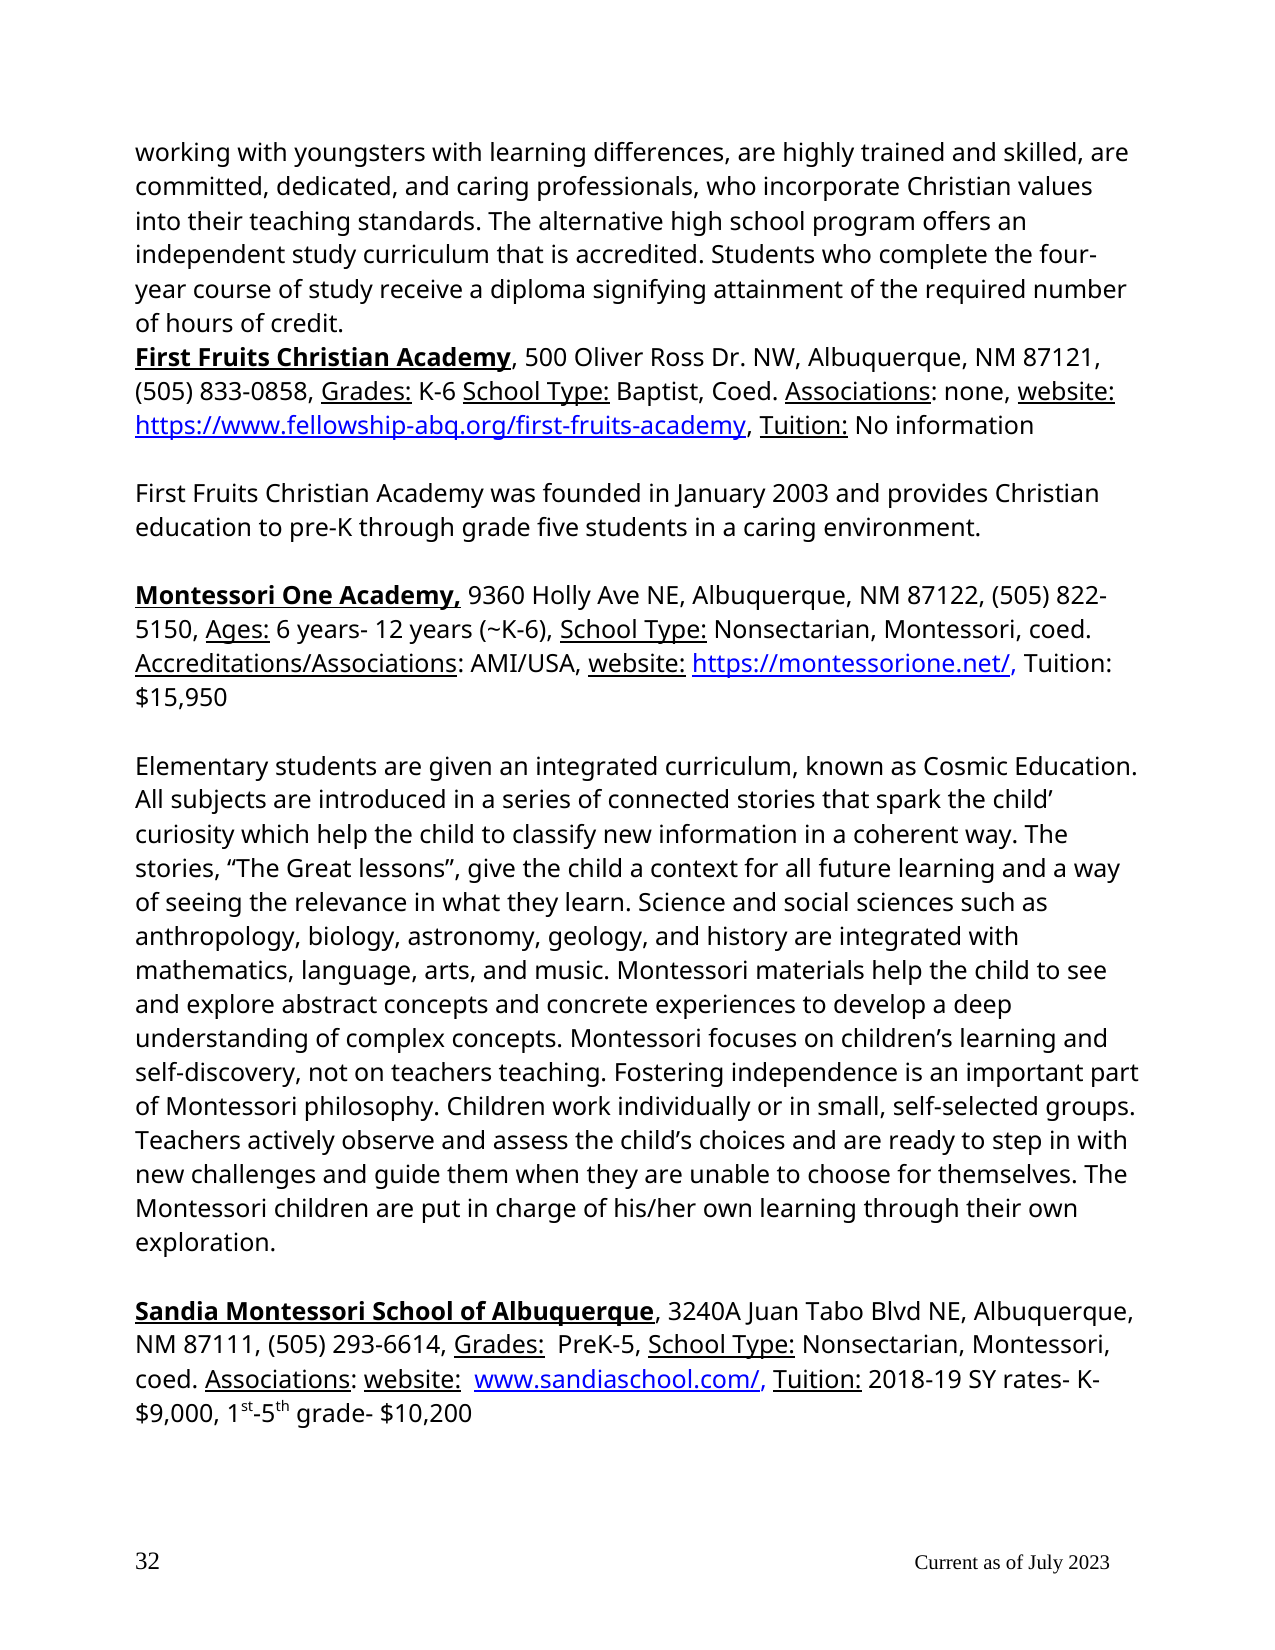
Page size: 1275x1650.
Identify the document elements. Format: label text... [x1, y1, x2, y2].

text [135, 135, 1140, 339]
text Elementary students are given an integrated curriculum, known as Cosmic Education. All subjects are introduced in a series of connected stories that spark the child’ curiosity which help the child to classify new information in a coherent way. The stories, “The Great lessons”, give the child a context for all future learning and a way of seeing the relevance in what they learn. Science and social sciences such as anthropology, biology, astronomy, geology, and history are integrated with mathematics, language, arts, and music. Montessori materials help the child to see and explore abstract concepts and concrete experiences to develop a deep understanding of complex concepts. Montessori focuses on children’s learning and self-discovery, not on teachers teaching. Fostering independence is an important part of Montessori philosophy. Children work individually or in small, self-selected groups. Teachers actively observe and assess the child’s choices and are ready to step in with new challenges and guide them when they are unable to choose for themselves. The Montessori children are put in charge of his/her own learning through their own exploration. [135, 748, 1140, 1259]
text First Fruits Christian Academy, 500 Oliver Ross Dr. NW, Albuquerque, NM 87121, (505) 833-0858, Grades: K-6 School Type: Baptist, Coed. Associations: none, website: https://www.fellowship-abq.org/first-fruits-academy, Tuition: No information [135, 339, 1140, 442]
text First Fruits Christian Academy was founded in January 2003 and provides Christian education to pre-K through grade five students in a caring environment. [135, 476, 1140, 544]
text Sandia Montessori School of Albuquerque, 3240A Juan Tabo Blvd NE, Albuquerque, NM 87111, (505) 293-6614, Grades: PreK-5, School Type: Nonsectarian, Montessori, coed. Associations: website: www.sandiaschool.com/, Tuition: 2018-19 SY rates- K- $9,000, 1st-5th grade- $10,200 [135, 1293, 1140, 1429]
text Montessori One Academy, 9360 Holly Ave NE, Albuquerque, NM 87122, (505) 822-5150, Ages: 6 years- 12 years (~K-6), School Type: Nonsectarian, Montessori, coed. Accreditations/Associations: AMI/USA, website: https://montessorione.net/, Tuition: $15,950 [135, 578, 1140, 714]
